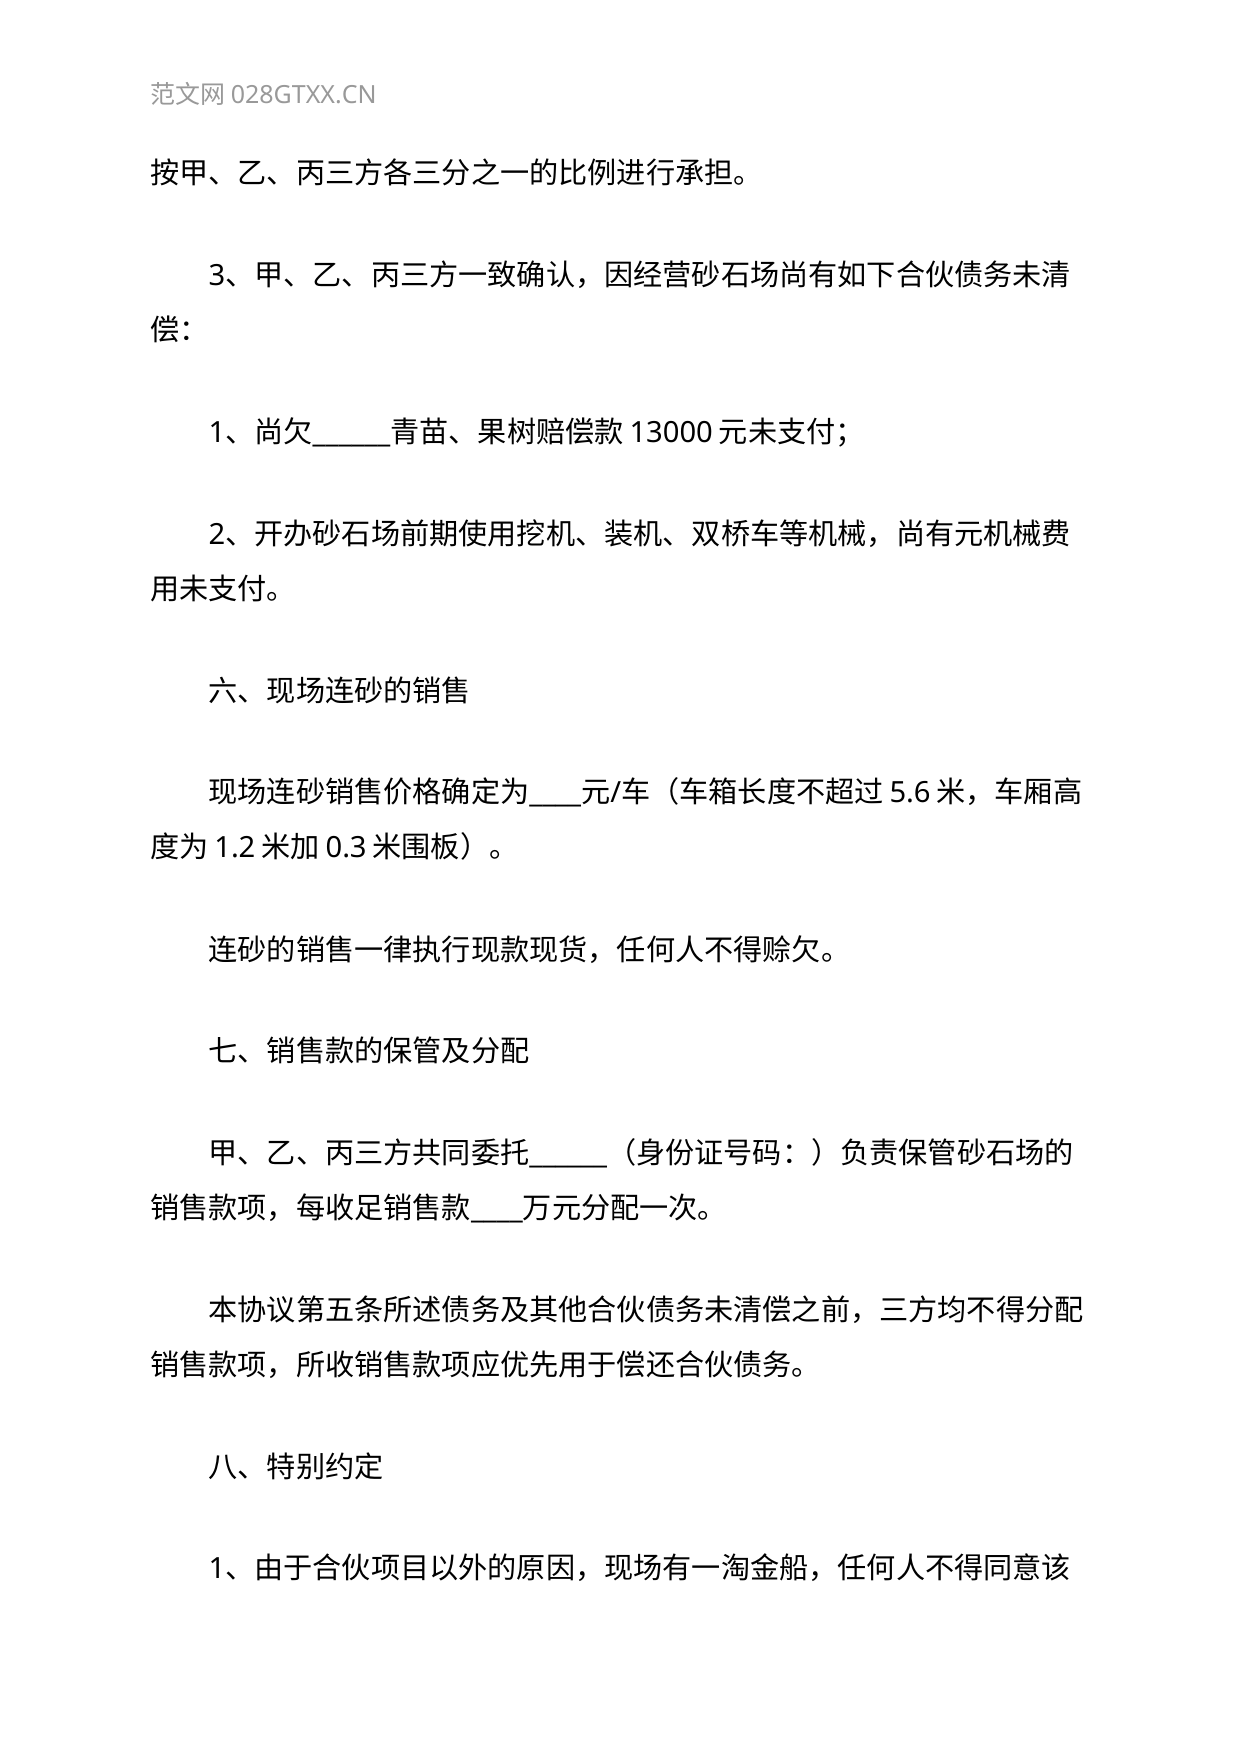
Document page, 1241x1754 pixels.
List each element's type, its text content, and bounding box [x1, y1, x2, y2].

text 本协议第五条所述债务及其他合伙债务未清偿之前，三方均不得分配销售款项，所收销售款项应优先用于偿还合伙债务。 [150, 1287, 1090, 1384]
text 六、现场连砂的销售 [150, 667, 1090, 709]
text 现场连砂销售价格确定为____元/车（车箱长度不超过5.6米，车厢高度为1.2米加0.3米围板）。 [150, 769, 1090, 866]
text 甲、乙、丙三方共同委托______（身份证号码：）负责保管砂石场的销售款项，每收足销售款____万元分配一次。 [150, 1129, 1090, 1227]
text 1、尚欠______青苗、果树赔偿款13000元未支付； [150, 408, 1090, 451]
text 2、开办砂石场前期使用挖机、装机、双桥车等机械，尚有元机械费用未支付。 [150, 511, 1090, 608]
text 3、甲、乙、丙三方一致确认，因经营砂石场尚有如下合伙债务未清偿： [150, 252, 1090, 349]
text 七、销售款的保管及分配 [150, 1028, 1090, 1070]
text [150, 1545, 1090, 1587]
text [150, 150, 1090, 192]
text 连砂的销售一律执行现款现货，任何人不得赊欠。 [150, 926, 1090, 968]
text 八、特别约定 [150, 1443, 1090, 1486]
